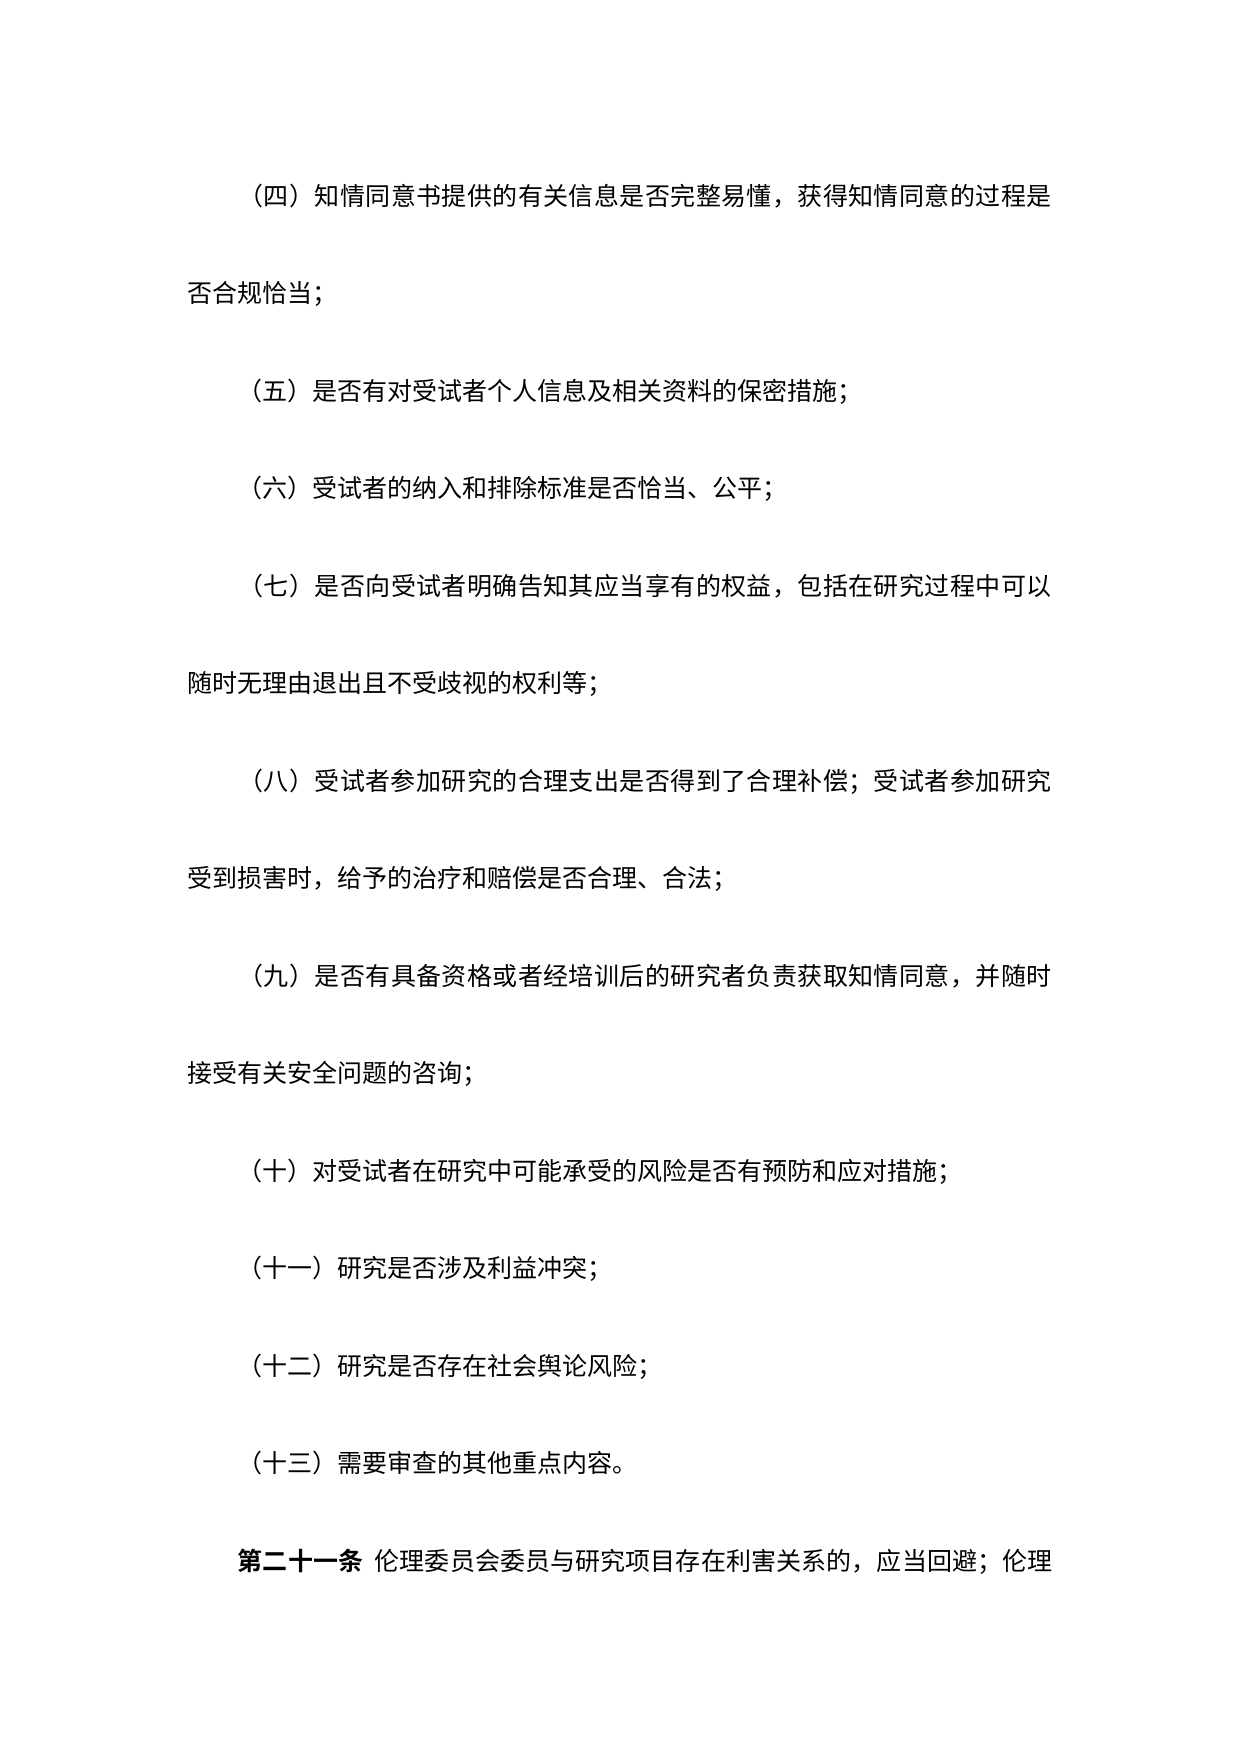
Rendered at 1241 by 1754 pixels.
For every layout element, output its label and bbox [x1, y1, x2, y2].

text [187, 162, 1053, 1592]
